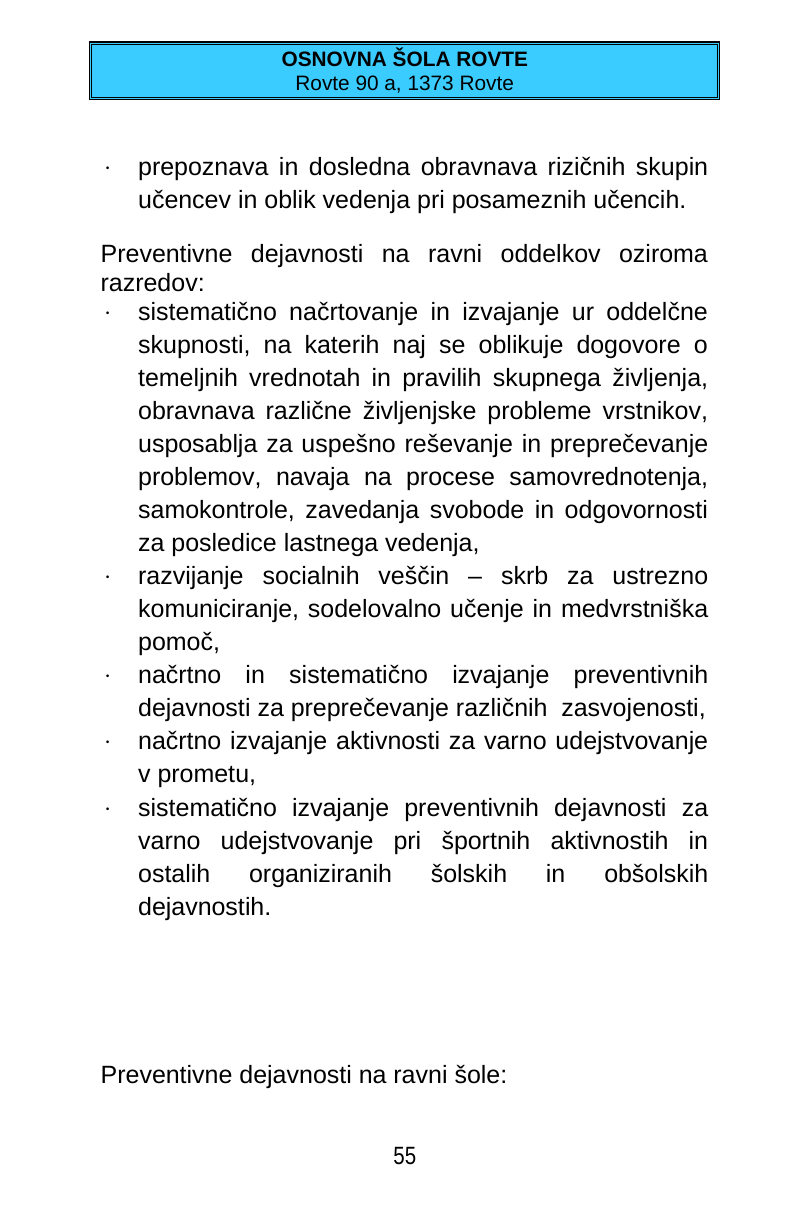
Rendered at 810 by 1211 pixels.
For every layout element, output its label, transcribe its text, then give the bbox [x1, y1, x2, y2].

text Preventivne dejavnosti na ravni oddelkov oziroma razredov: [100, 239, 709, 297]
text Preventivne dejavnosti na ravni šole: [100, 1061, 709, 1089]
list razvijanje socialnih veščin – skrb za ustrezno komuniciranje, sodelovalno učenje in medvrstniška pomoč, [100, 561, 709, 656]
list sistematično načrtovanje in izvajanje ur oddelčne skupnosti, na katerih naj se oblikuje dogovore o temeljnih vrednotah in pravilih skupnega življenja, obravnava različne življenjske probleme vrstnikov, usposablja za uspešno reševanje in preprečevanje problemov, navaja na procese samovrednotenja, samokontrole, zavedanja svobode in odgovornosti za posledice lastnega vedenja, [100, 297, 709, 557]
list načrtno izvajanje aktivnosti za varno udejstvovanje v prometu, [100, 726, 709, 788]
list načrtno in sistematično izvajanje preventivnih dejavnosti za preprečevanje različnih zasvojenosti, [100, 660, 709, 722]
list prepoznava in dosledna obravnava rizičnih skupin učencev in oblik vedenja pri posameznih učencih. [100, 152, 709, 214]
list sistematično izvajanje preventivnih dejavnosti za varno udejstvovanje pri športnih aktivnostih in ostalih organiziranih šolskih in obšolskih dejavnostih. [100, 792, 709, 920]
